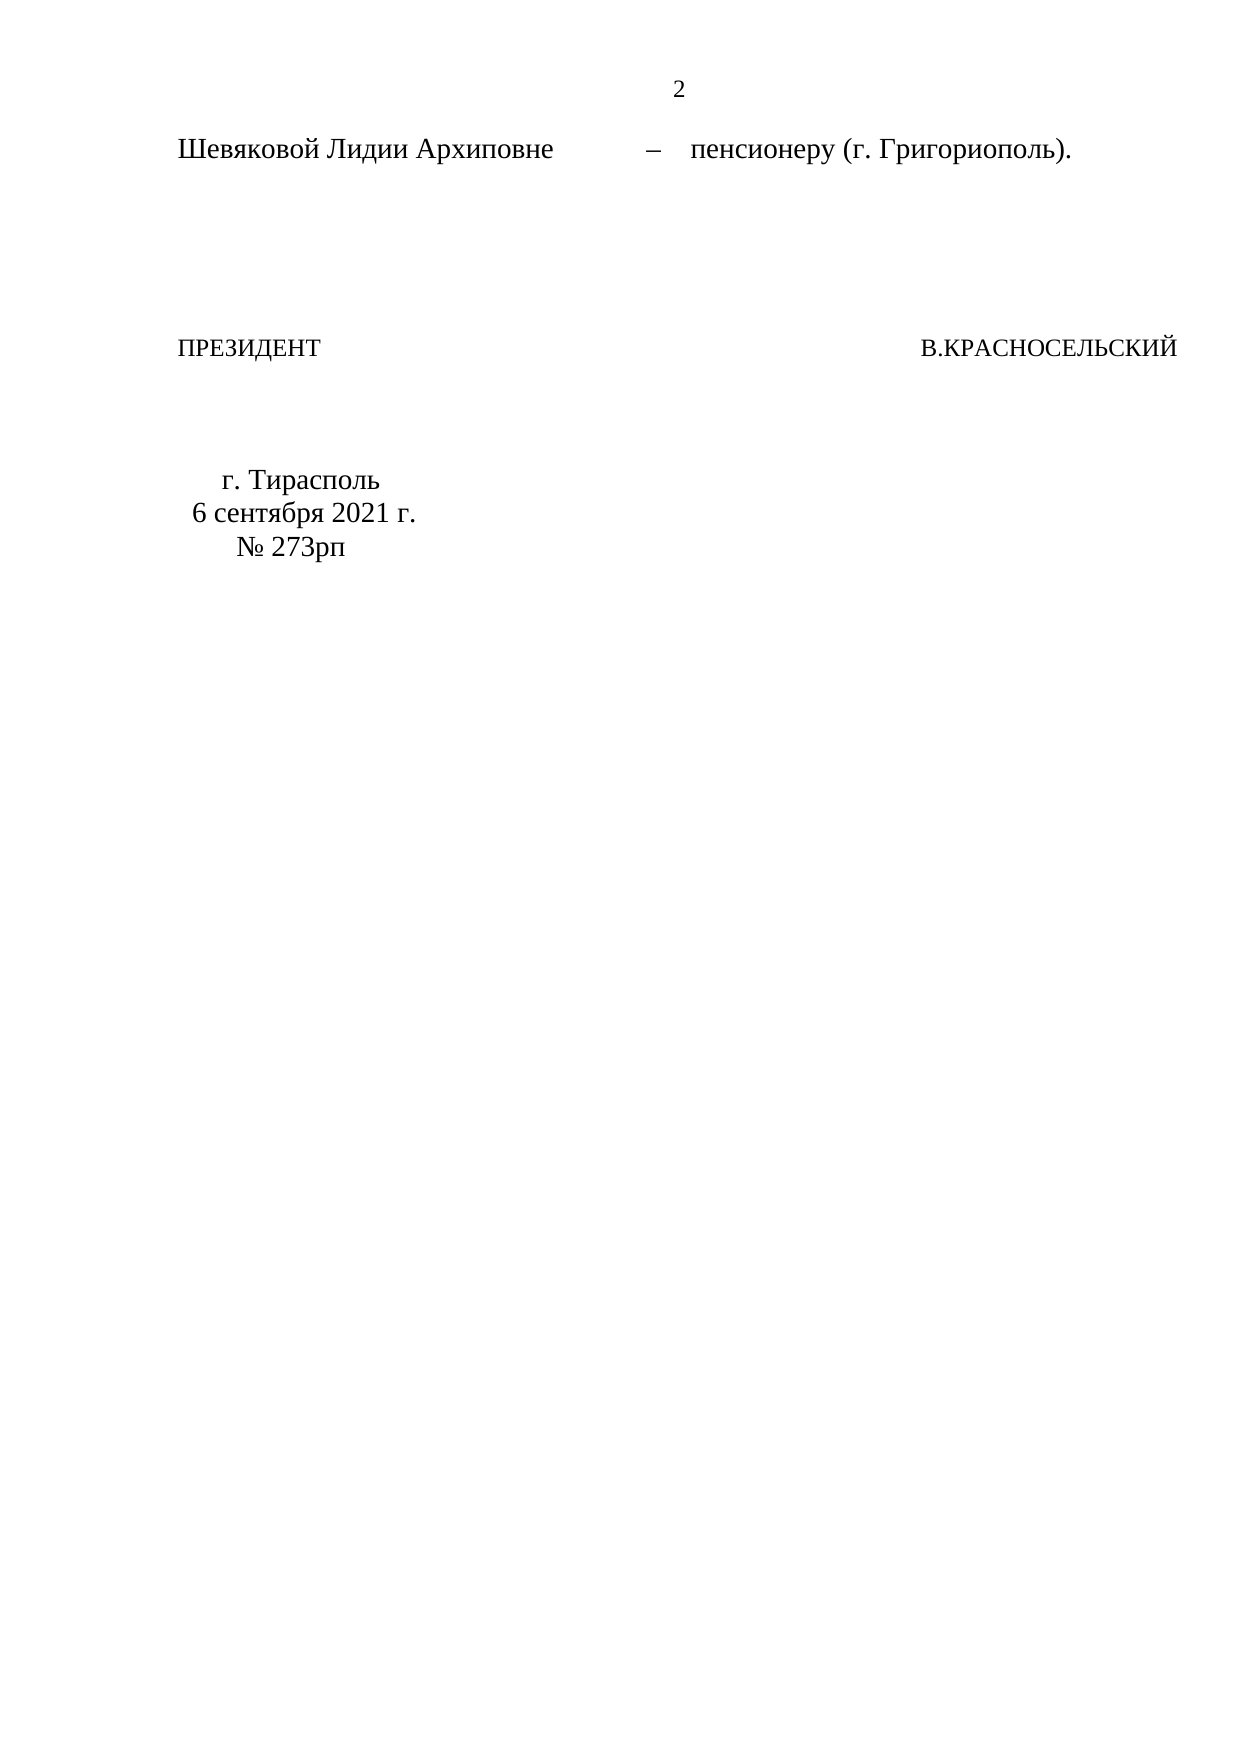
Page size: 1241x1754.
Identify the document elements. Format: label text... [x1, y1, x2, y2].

table_cell – [635, 131, 679, 165]
text ПРЕЗИДЕНТ В.КРАСНОСЕЛЬСКИЙ [177, 333, 1181, 361]
table_cell пенсионеру (г. Григориополь). [679, 131, 1192, 165]
table_cell Шевяковой Лидии Архиповне [166, 131, 635, 165]
text 6 сентября 2021 г. [177, 496, 1181, 529]
text № 273рп [177, 529, 1181, 563]
text г. Тирасполь [177, 462, 1181, 496]
